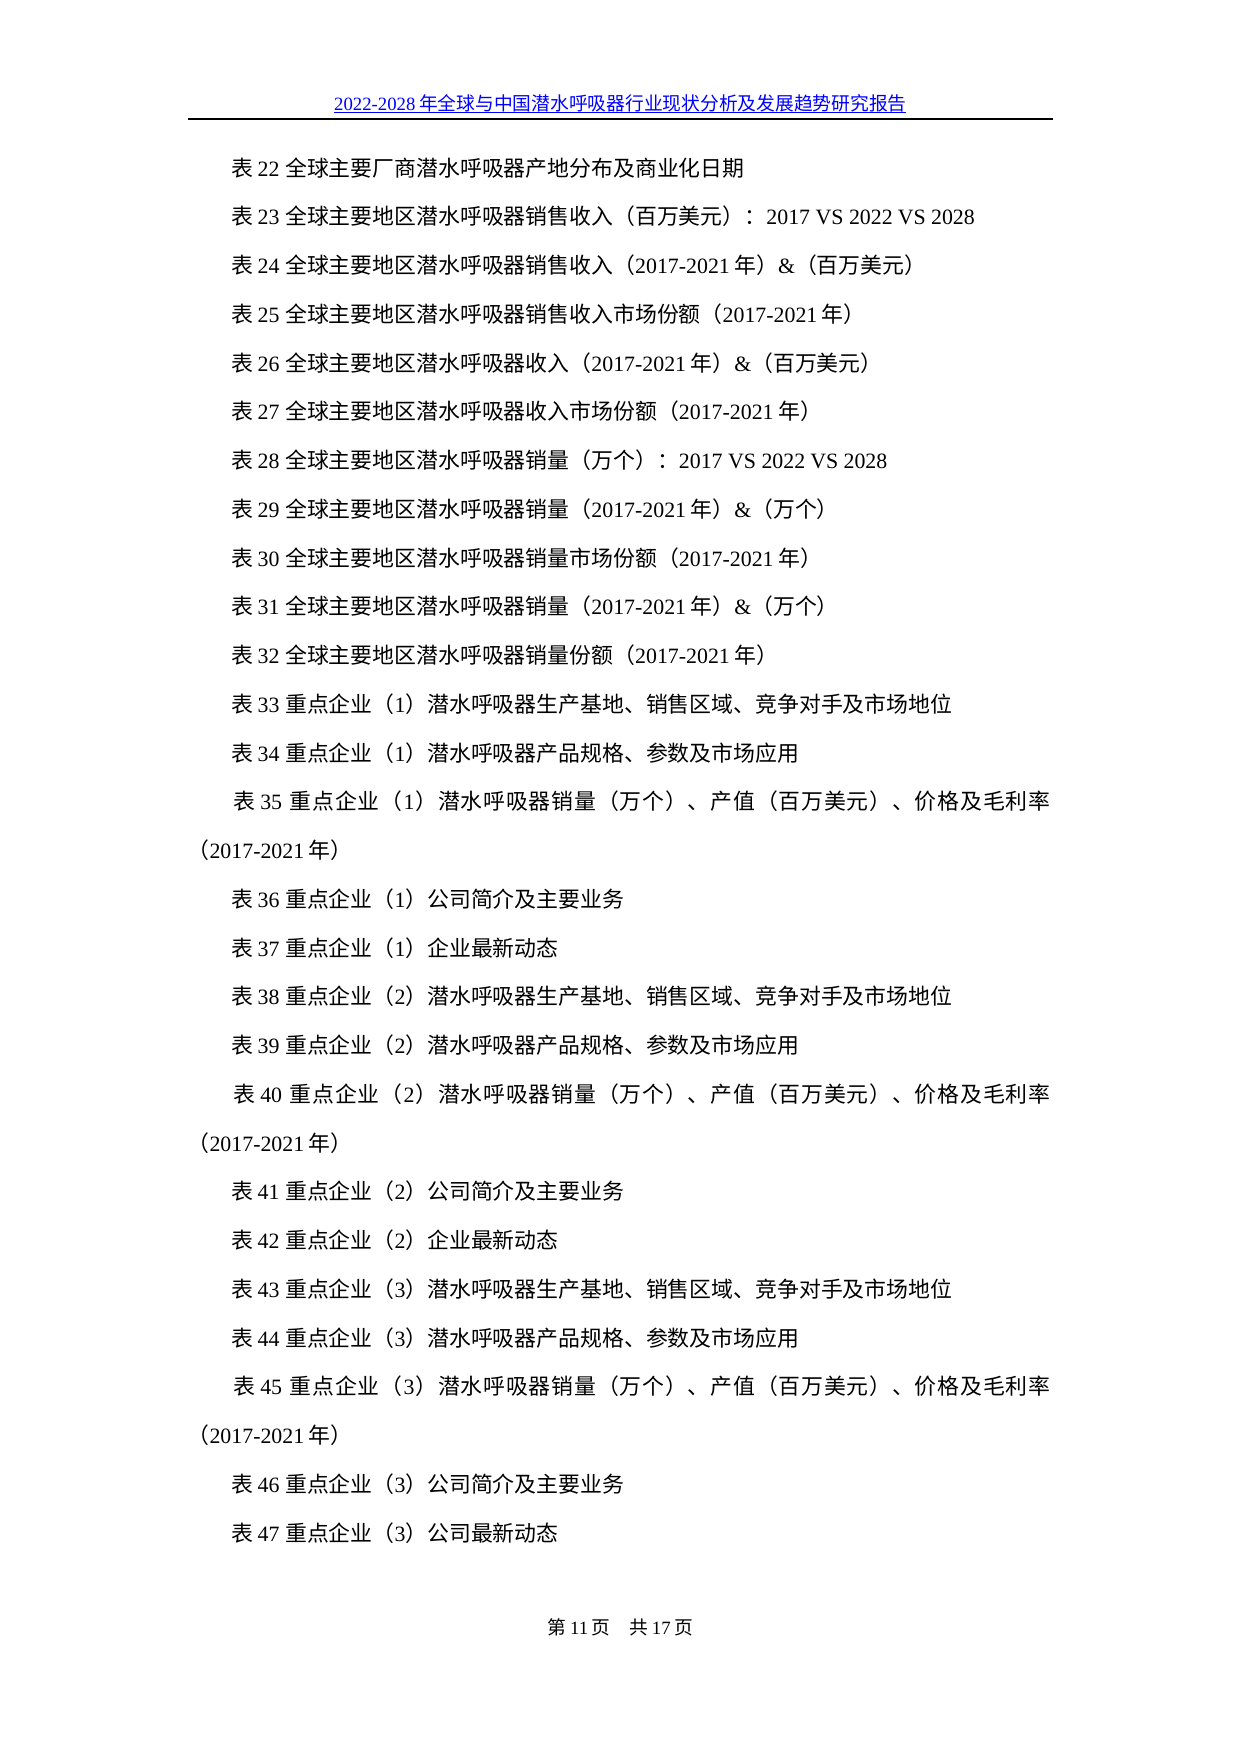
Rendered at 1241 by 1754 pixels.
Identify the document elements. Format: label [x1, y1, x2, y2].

text [187, 150, 1053, 1548]
